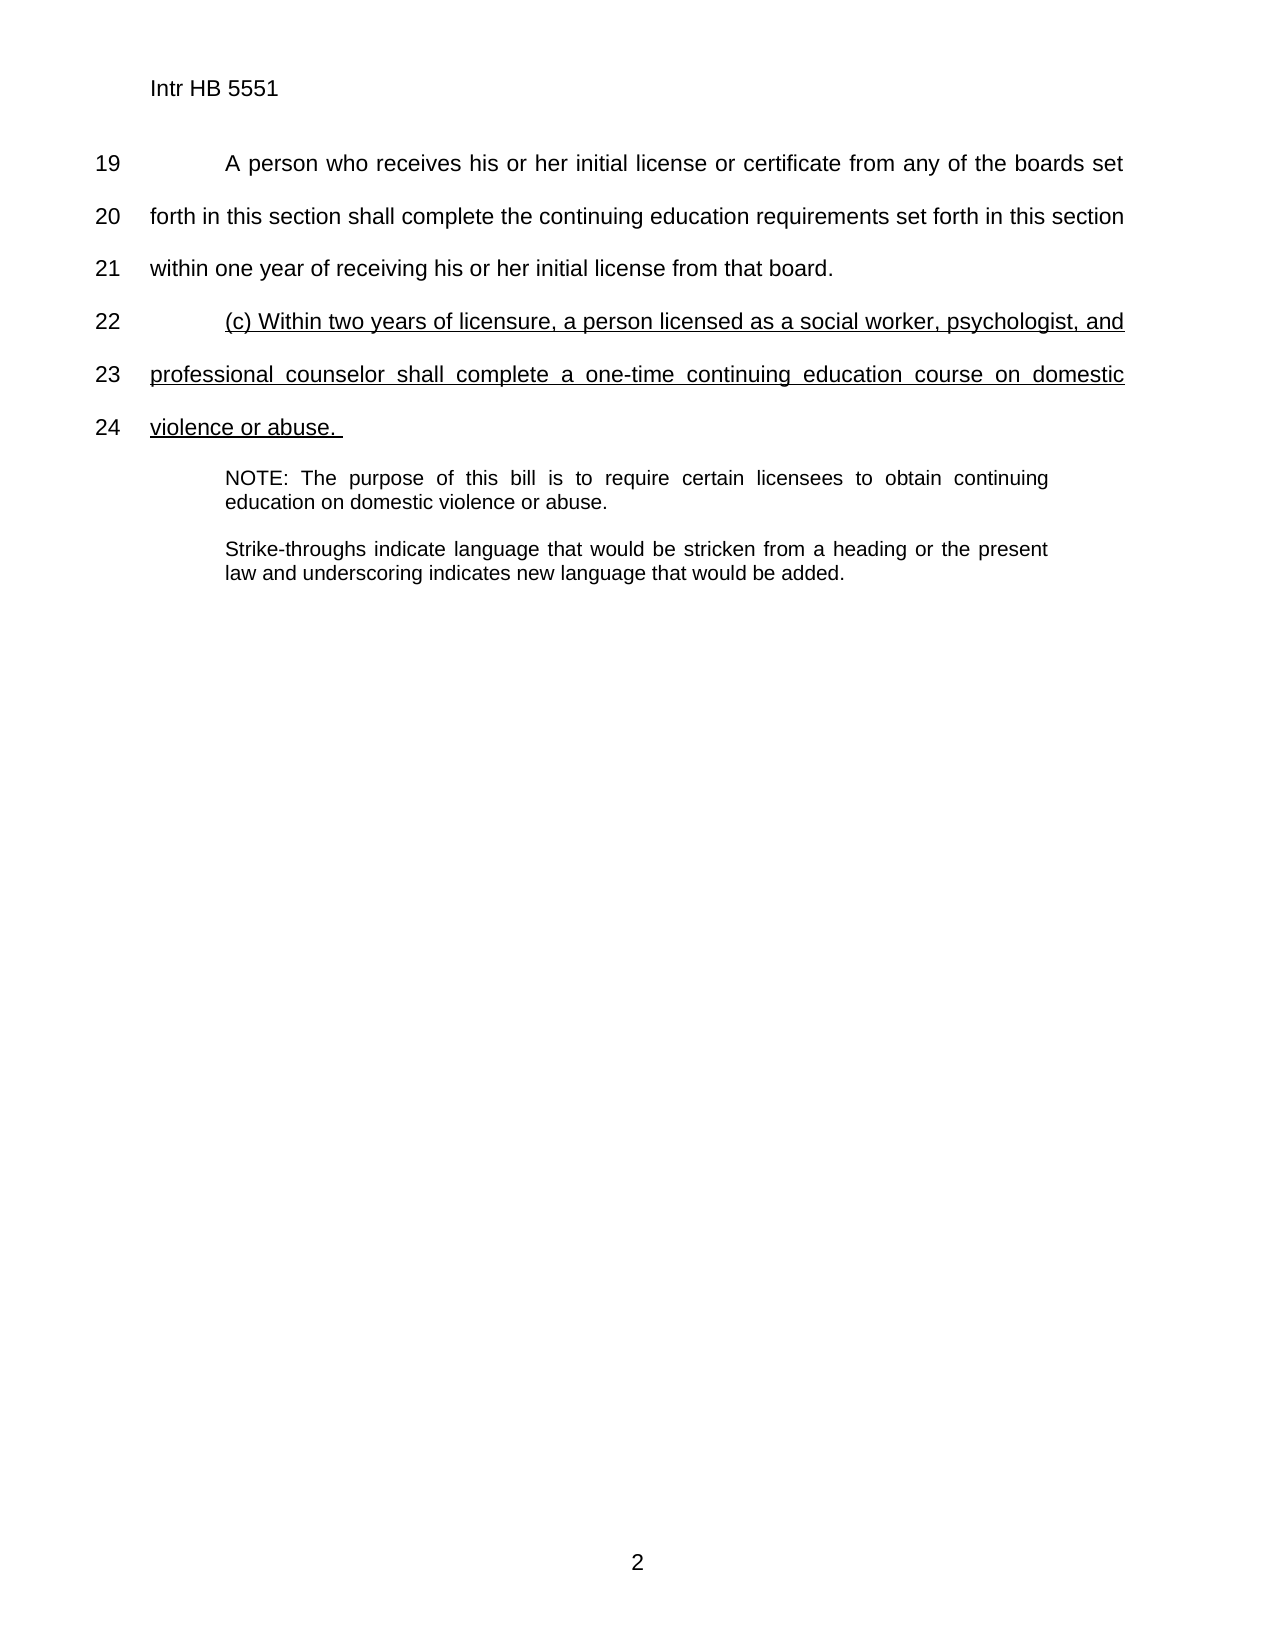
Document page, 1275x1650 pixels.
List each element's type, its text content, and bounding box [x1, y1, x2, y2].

text (c) Within two years of licensure, a person licensed as a social worker, psychologist, and professional counselor shall complete a one-time continuing education course on domestic violence or abuse. [150, 308, 1125, 384]
text Strike-throughs indicate language that would be stricken from a heading or the present law and underscoring indicates new language that would be added. [225, 537, 1050, 585]
text (c) Within two years of licensure, a person licensed as a social worker, psychologist, and professional counselor shall complete a one-time continuing education course on domestic violence or abuse. [150, 385, 1125, 440]
text NOTE: The purpose of this bill is to require certain licensees to obtain continuing education on domestic violence or abuse. [225, 466, 1050, 514]
text A person who receives his or her initial license or certificate from any of the boards set forth in this section shall complete the continuing education requirements set forth in this section within one year of receiving his or her initial license from that board. [150, 150, 1125, 282]
